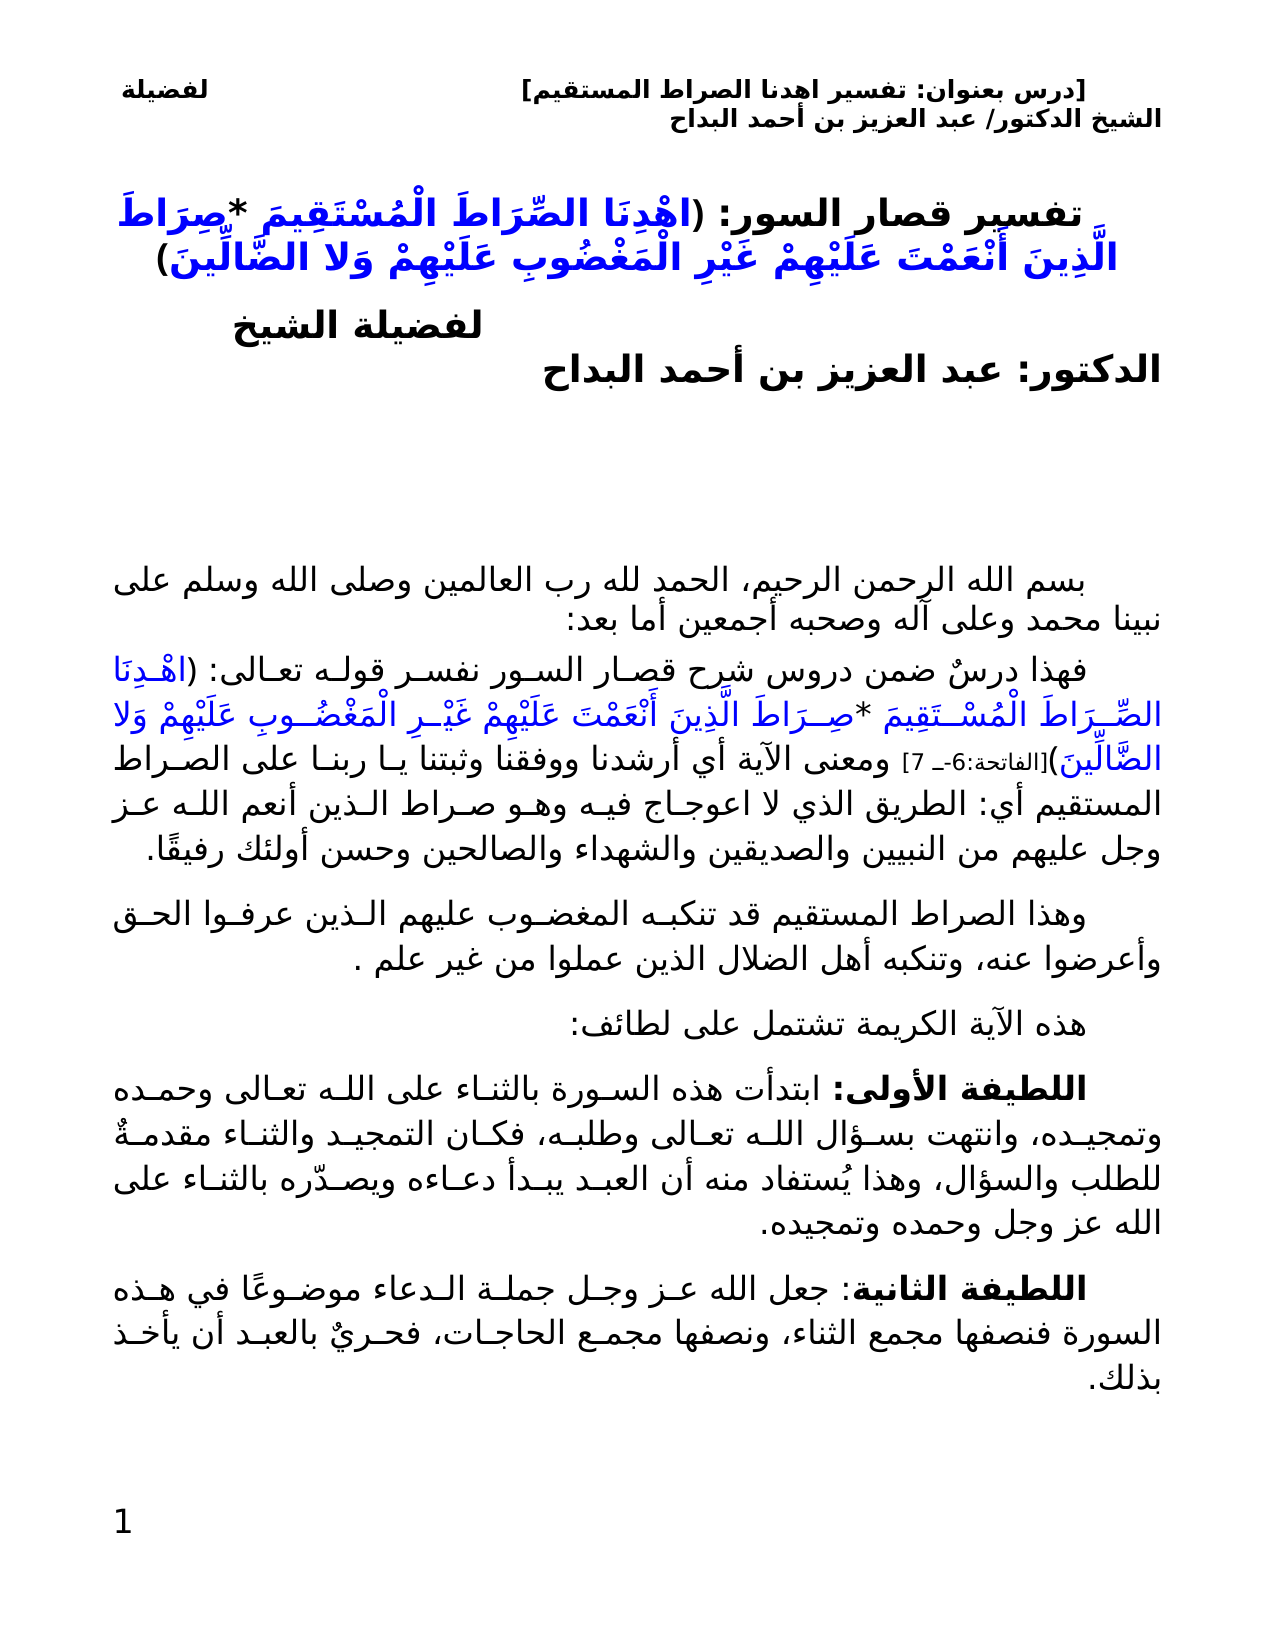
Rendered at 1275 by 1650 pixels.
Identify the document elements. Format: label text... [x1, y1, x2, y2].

subtitle تفسير قصار السور: ﴿اهْدِنَا الصِّرَاطَ الْمُسْتَقِيمَ *صِرَاطَ الَّذِينَ أَنْعَمْتَ عَلَيْهِمْ غَيْرِ الْمَغْضُوبِ عَلَيْهِمْ وَلا الضَّالِّينَ﴾ [112, 192, 1162, 279]
text بسم الله الرحمن الرحيم، الحمد لله رب العالمين وصلى الله وسلم على نبينا محمد وعلى آله وصحبه أجمعين أما بعد: [112, 561, 1162, 638]
text اللطيفة الأولى: ابتدأت هذه السورة بالثناء على الله تعالى وحمده وتمجيده، وانتهت بسؤال الله تعالى وطلبه، فكان التمجيد والثناء مقدمةٌ للطلب والسؤال، وهذا يُستفاد منه أن العبد يبدأ دعاءه ويصدّره بالثناء على الله عز وجل وحمده وتمجيده. [112, 1070, 1162, 1242]
text اللطيفة الثانية: جعل الله عز وجل جملة الدعاء موضوعًا في هذه السورة فنصفها مجمع الثناء، ونصفها مجمع الحاجات، فحريٌ بالعبد أن يأخذ بذلك. [112, 1269, 1162, 1397]
text هذه الآية الكريمة تشتمل على لطائف: [112, 1004, 1162, 1043]
text وهذا الصراط المستقيم قد تنكبه المغضوب عليهم الذين عرفوا الحق وأعرضوا عنه، وتنكبه أهل الضلال الذين عملوا من غير علم . [112, 894, 1162, 978]
text فهذا درسٌ ضمن دروس شرح قصار السور نفسر قوله تعالى: ﴿اهْدِنَا الصِّرَاطَ الْمُسْتَقِيمَ *صِرَاطَ الَّذِينَ أَنْعَمْتَ عَلَيْهِمْ غَيْرِ الْمَغْضُوبِ عَلَيْهِمْ وَلا الضَّالِّينَ﴾[الفاتحة:6- 7] ومعنى الآية أي أرشدنا ووفقنا وثبتنا يا ربنا على الصراط المستقيم أي: الطريق الذي لا اعوجاج فيه وهو صراط الذين أنعم الله عز وجل عليهم من النبيين والصديقين والشهداء والصالحين وحسن أولئك رفيقًا. [112, 651, 1162, 868]
subtitle لفضيلة الشيخ الدكتور: عبد العزيز بن أحمد البداح [112, 304, 1162, 391]
